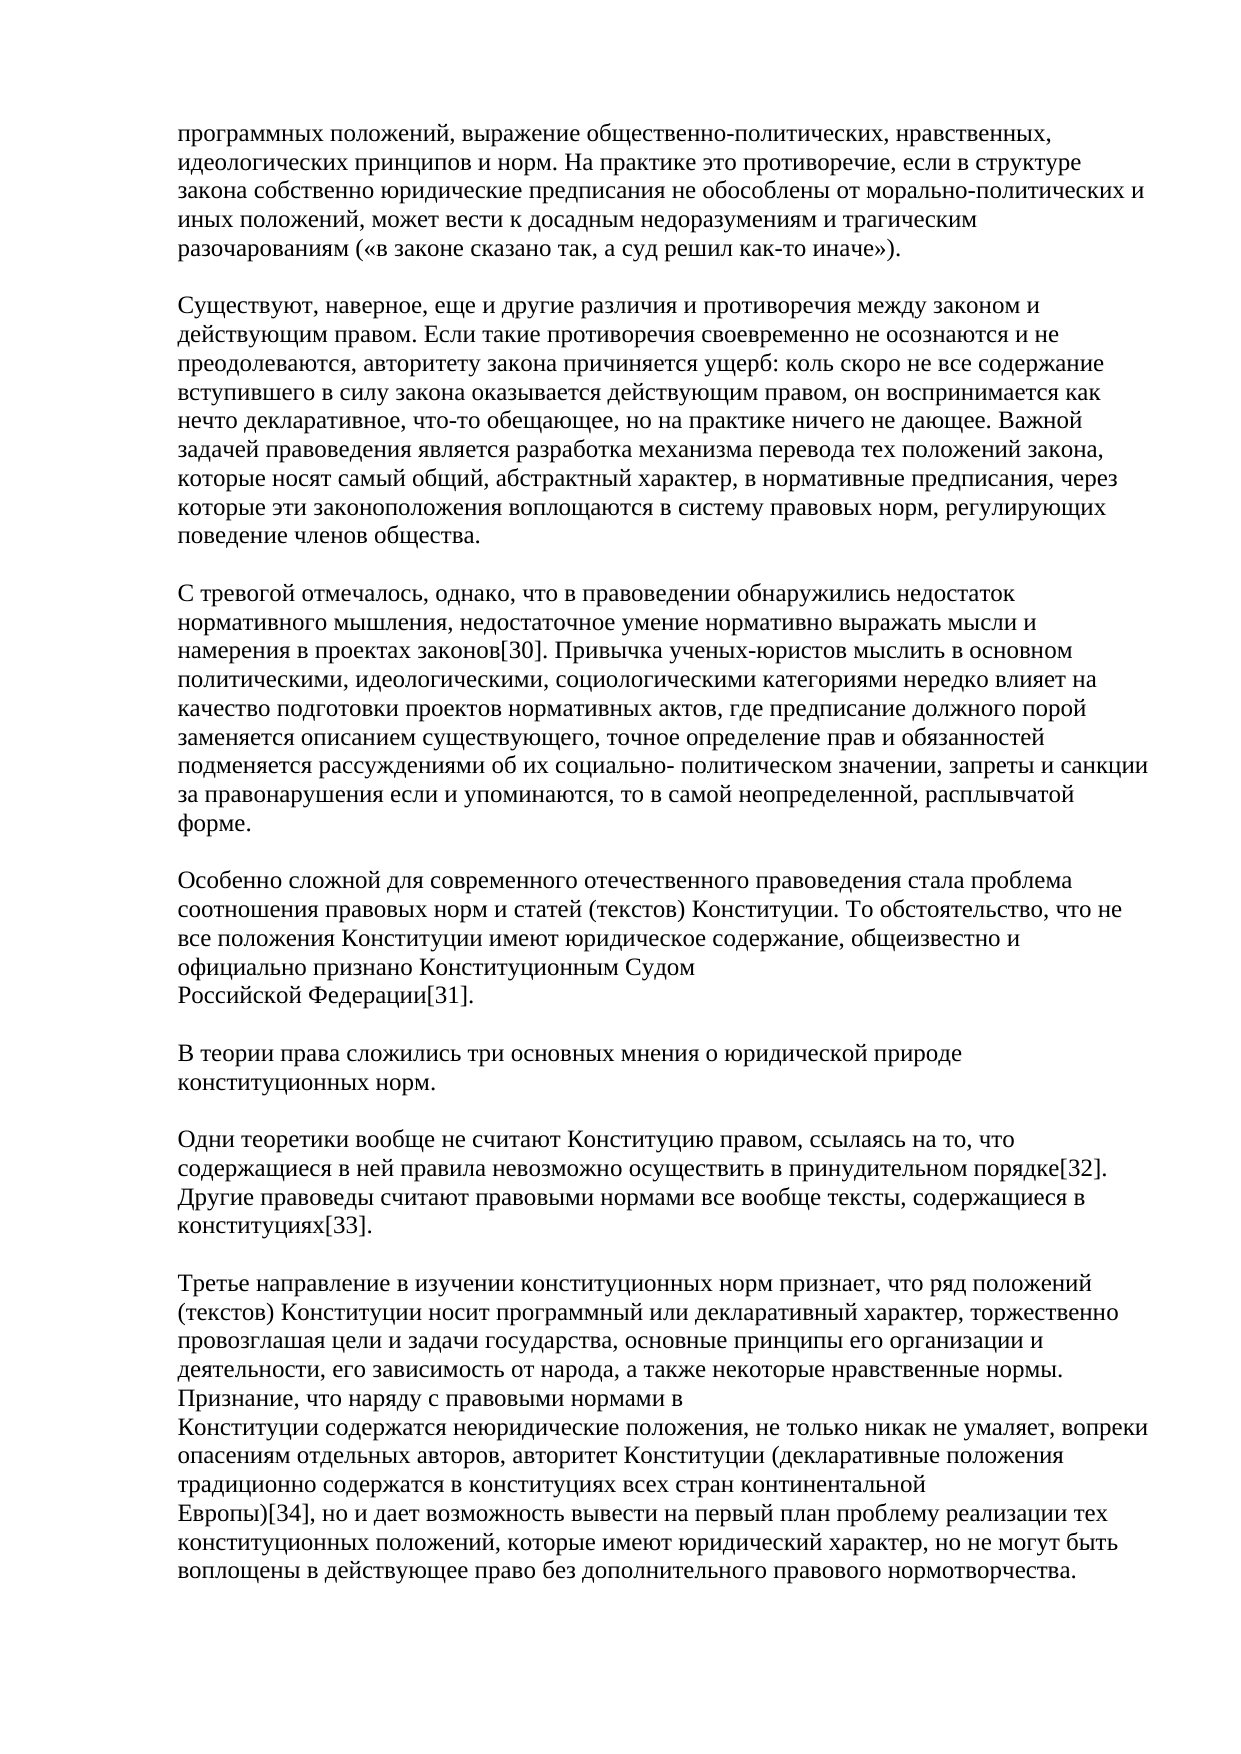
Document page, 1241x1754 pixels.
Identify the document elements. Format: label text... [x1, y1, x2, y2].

text Существуют, наверное, еще и другие различия и противоречия между законом и действующим правом. Если такие противоречия своевременно не осознаются и не преодолеваются, авторитету закона причиняется ущерб: коль скоро не все содержание вступившего в силу закона оказывается действующим правом, он воспринимается как нечто декларативное, что-то обещающее, но на практике ничего не дающее. Важной задачей правоведения является разработка механизма перевода тех положений закона, которые носят самый общий, абстрактный характер, в нормативные предписания, через которые эти законоположения воплощаются в систему правовых норм, регулирующих поведение членов общества. [177, 291, 1152, 549]
text Третье направление в изучении конституционных норм признает, что ряд положений (текстов) Конституции носит программный или декларативный характер, торжественно провозглашая цели и задачи государства, основные принципы его организации и деятельности, его зависимость от народа, а также некоторые нравственные нормы. Признание, что наряду с правовыми нормами в [177, 1268, 1152, 1412]
text В теории права сложились три основных мнения о юридической природе конституционных норм. [177, 1038, 1152, 1096]
text Российской Федерации[31]. [177, 981, 1152, 1009]
text Европы)[34], но и дает возможность вывести на первый план проблему реализации тех конституционных положений, которые имеют юридический характер, но не могут быть воплощены в действующее право без дополнительного правового нормотворчества. [177, 1498, 1152, 1584]
text Конституции содержатся неюридические положения, не только никак не умаляет, вопреки опасениям отдельных авторов, авторитет Конституции (декларативные положения традиционно содержатся в конституциях всех стран континентальной [177, 1412, 1152, 1498]
text Особенно сложной для современного отечественного правоведения стала проблема соотношения правовых норм и статей (текстов) Конституции. То обстоятельство, что не все положения Конституции имеют юридическое содержание, общеизвестно и официально признано Конституционным Судом [177, 866, 1152, 981]
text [177, 118, 1152, 262]
text Одни теоретики вообще не считают Конституцию правом, ссылаясь на то, что содержащиеся в ней правила невозможно осуществить в принудительном порядке[32]. Другие правоведы считают правовыми нормами все вообще тексты, содержащиеся в конституциях[33]. [177, 1124, 1152, 1239]
text С тревогой отмечалось, однако, что в правоведении обнаружились недостаток нормативного мышления, недостаточное умение нормативно выражать мысли и намерения в проектах законов[30]. Привычка ученых-юристов мыслить в основном политическими, идеологическими, социологическими категориями нередко влияет на качество подготовки проектов нормативных актов, где предписание должного порой заменяется описанием существующего, точное определение прав и обязанностей подменяется рассуждениями об их социально- политическом значении, запреты и санкции за правонарушения если и упоминаются, то в самой неопределенной, расплывчатой форме. [177, 578, 1152, 837]
